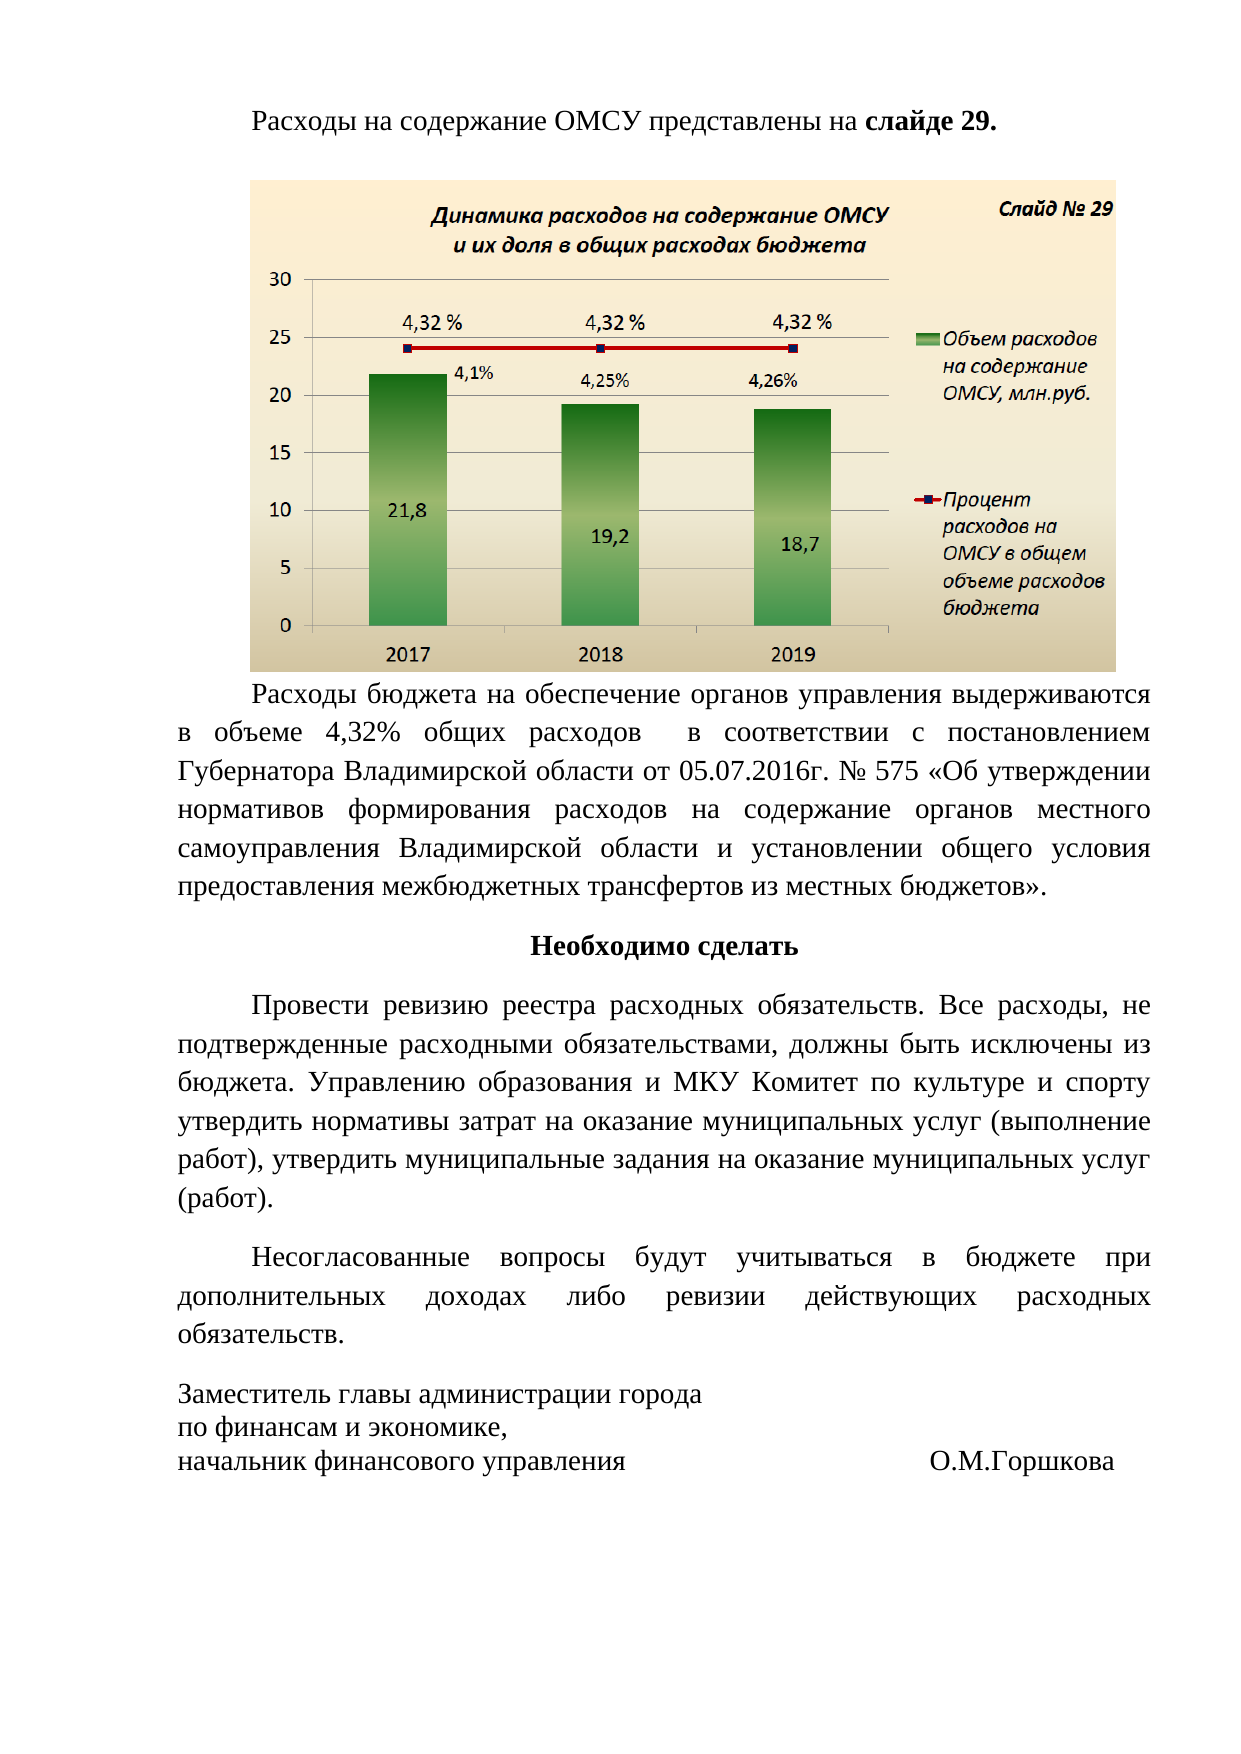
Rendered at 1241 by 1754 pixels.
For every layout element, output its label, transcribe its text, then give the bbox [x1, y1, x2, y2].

text Несогласованные вопросы будут учитываться в бюджете при дополнительных доходах либо ревизии действующих расходных обязательств. [177, 1239, 1152, 1350]
text Заместитель главы администрации города [177, 1376, 1152, 1409]
text Расходы на содержание ОМСУ представлены на слайде 29. [177, 103, 1152, 137]
text Необходимо сделать [177, 928, 1152, 961]
text Расходы бюджета на обеспечение органов управления выдерживаются в объеме 4,32% общих расходов в соответствии с постановлением Губернатора Владимирской области от 05.07.2016г. № 575 «Об утверждении нормативов формирования расходов на содержание органов местного самоуправления Владимирской области и установлении общего условия предоставления межбюджетных трансфертов из местных бюджетов». [177, 676, 1152, 902]
text по финансам и экономике, [177, 1409, 1152, 1443]
picture [250, 180, 1116, 672]
text начальник финансового управления О.М.Горшкова [177, 1443, 1152, 1476]
text Провести ревизию реестра расходных обязательств. Все расходы, не подтвержденные расходными обязательствами, должны быть исключены из бюджета. Управлению образования и МКУ Комитет по культуре и спорту утвердить нормативы затрат на оказание муниципальных услуг (выполнение работ), утвердить муниципальные задания на оказание муниципальных услуг (работ). [177, 987, 1152, 1213]
